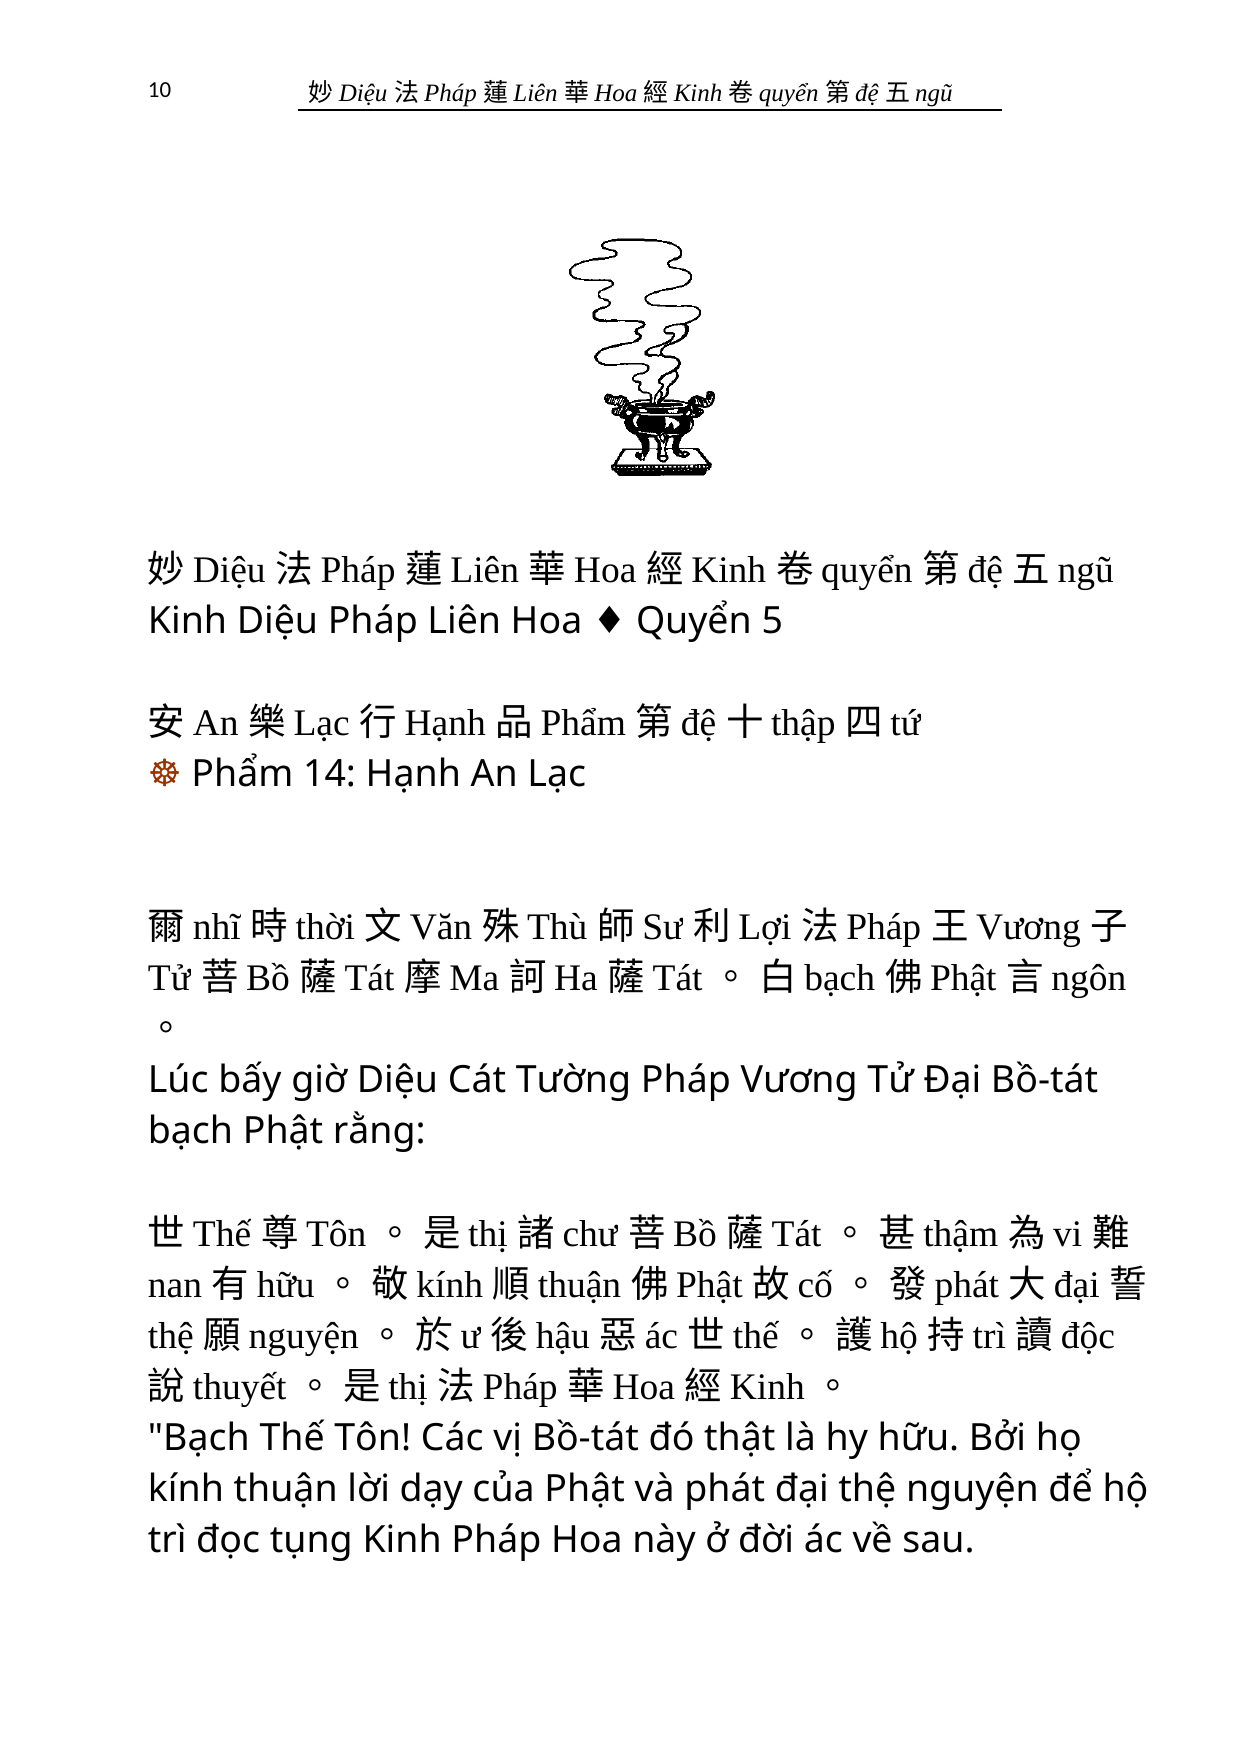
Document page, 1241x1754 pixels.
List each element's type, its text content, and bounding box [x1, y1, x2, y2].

text 妙Diệu 法Pháp 蓮Liên 華Hoa 經Kinh 卷quyển 第đệ 五ngũ Kinh Diệu Pháp Liên Hoa ♦ Quyển 5 安An 樂Lạc 行Hạnh 品Phẩm 第đệ 十thập 四tứ [148, 542, 1152, 746]
text ☸ Phẩm 14: Hạnh An Lạc [148, 746, 1152, 797]
picture [536, 217, 763, 492]
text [148, 797, 1152, 1614]
